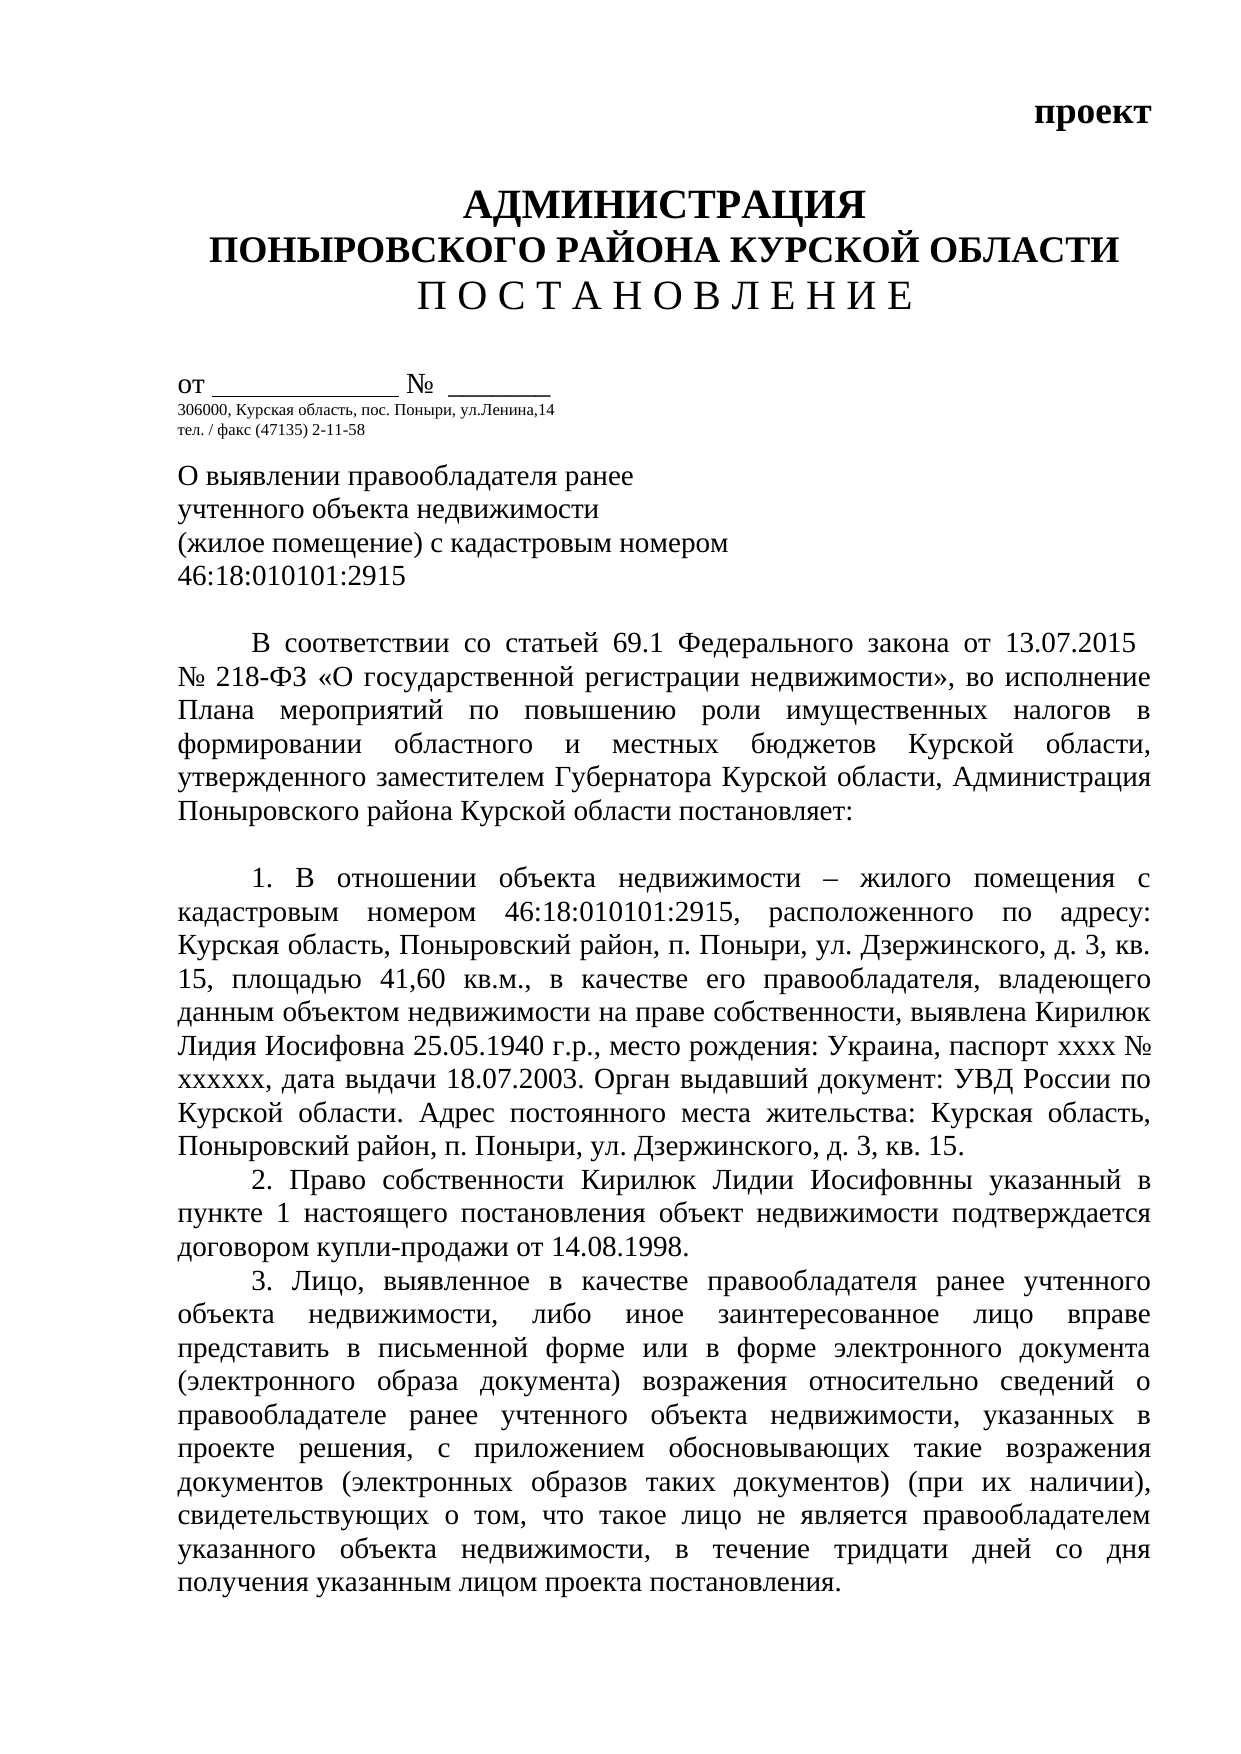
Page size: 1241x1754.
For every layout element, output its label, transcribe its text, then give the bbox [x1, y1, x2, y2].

text 3. Лицо, выявленное в качестве правообладателя ранее учтенного объекта недвижимости, либо иное заинтересованное лицо вправе представить в письменной форме или в форме электронного документа (электронного образа документа) возражения относительно сведений о правообладателе ранее учтенного объекта недвижимости, указанных в проекте решения, с приложением обосновывающих такие возражения документов (электронных образов таких документов) (при их наличии), свидетельствующих о том, что такое лицо не является правообладателем указанного объекта недвижимости, в течение тридцати дней со дня получения указанным лицом проекта постановления. [177, 1263, 1152, 1598]
text учтенного объекта недвижимости [177, 491, 1152, 525]
text В соответствии со статьей 69.1 Федерального закона от 13.07.2015 № 218-ФЗ «О государственной регистрации недвижимости», во исполнение Плана мероприятий по повышению роли имущественных налогов в формировании областного и местных бюджетов Курской области, утвержденного заместителем Губернатора Курской области, Администрация Поныровского района Курской области постановляет: [177, 625, 1152, 827]
text 2. Право собственности Кирилюк Лидии Иосифовнны указанный в пункте 1 настоящего постановления объект недвижимости подтверждается договором купли-продажи от 14.08.1998. [177, 1162, 1152, 1263]
text АДМИНИСТРАЦИЯ [177, 180, 1152, 228]
text ПОНЫРОВСКОГО РАЙОНА КУРСКОЙ ОБЛАСТИ [177, 228, 1152, 271]
text О выявлении правообладателя ранее [177, 458, 1152, 491]
text тел. / факс (47135) 2-11-58 [177, 419, 1152, 438]
text от № _______ [177, 367, 1152, 400]
text (жилое помещение) с кадастровым номером [177, 525, 1152, 558]
text 1. В отношении объекта недвижимости – жилого помещения с кадастровым номером 46:18:010101:2915, расположенного по адресу: Курская область, Поныровский район, п. Поныри, ул. Дзержинского, д. 3, кв. 15, площадью 41,60 кв.м., в качестве его правообладателя, владеющего данным объектом недвижимости на праве собственности, выявлена Кирилюк Лидия Иосифовна 25.05.1940 г.р., место рождения: Украина, паспорт xxxx № xxxxxx, дата выдачи 18.07.2003. Орган выдавший документ: УВД России по Курской области. Адрес постоянного места жительства: Курская область, Поныровский район, п. Поныри, ул. Дзержинского, д. 3, кв. 15. [177, 860, 1152, 1162]
text 46:18:010101:2915 [177, 558, 1152, 592]
text П О С Т А Н О В Л Е Н И Е [177, 271, 1152, 319]
text 306000, Курская область, пос. Поныри, ул.Ленина,14 [177, 400, 1152, 419]
text проект [177, 89, 1152, 132]
